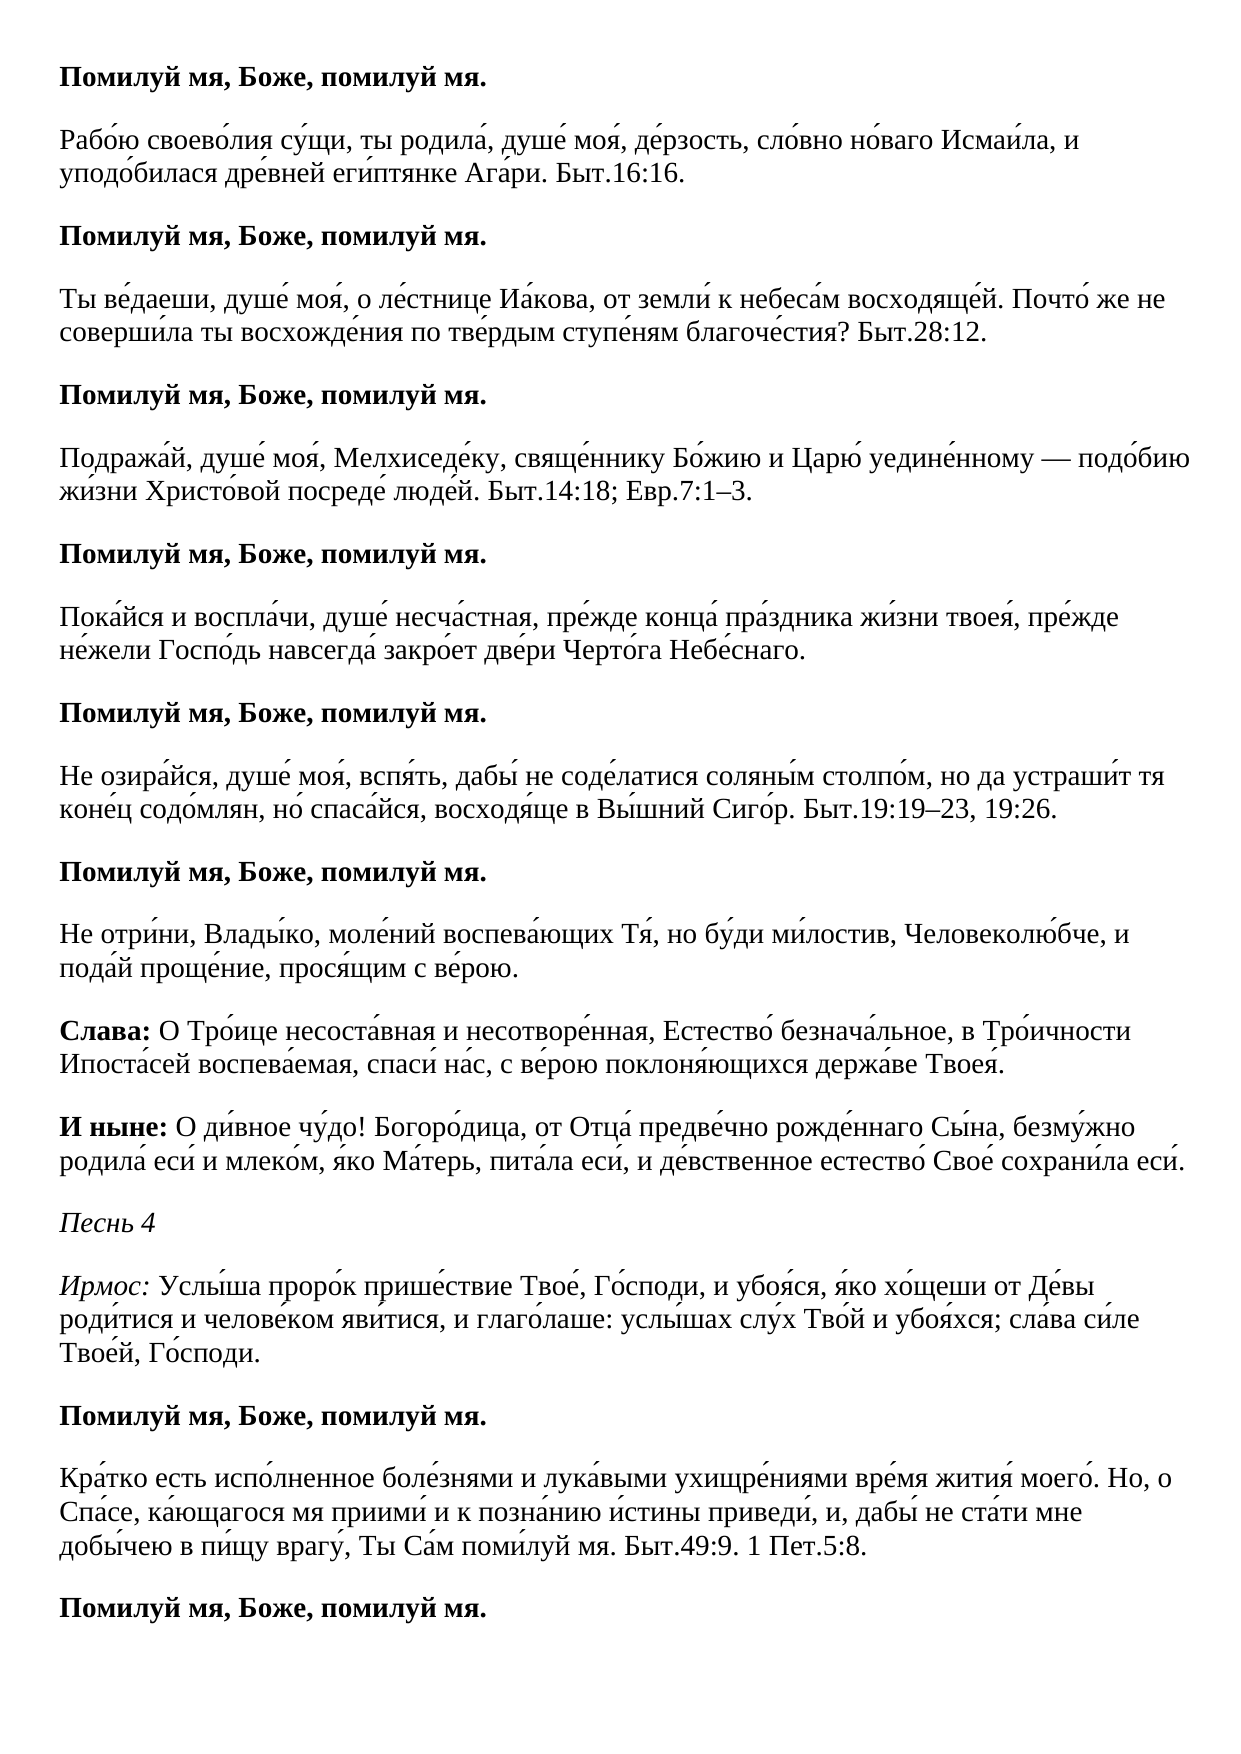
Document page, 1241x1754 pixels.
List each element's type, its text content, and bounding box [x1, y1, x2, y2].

text Помилуй мя, Боже, помилуй мя. [59, 377, 1196, 411]
text Помилуй мя, Боже, помилуй мя. [59, 695, 1196, 728]
text Помилуй мя, Боже, помилуй мя. [59, 218, 1196, 252]
text Помилуй мя, Боже, помилуй мя. [59, 854, 1196, 887]
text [59, 1590, 1196, 1624]
text И ныне: О ди́вное чу́до! Богоро́дица, от Отца́ предве́чно рожде́ннаго Сы́на, безму́жно родила́ еси́ и млеко́м, я́ко Ма́терь, пита́ла еси́, и де́вственное естество́ Свое́ сохрани́ла еси́. [59, 1109, 1196, 1176]
text Слава: О Тро́ице несоста́вная и несотворе́нная, Естество́ безнача́льное, в Тро́ичности Ипоста́сей воспева́емая, спаси́ на́с, с ве́рою поклоня́ющихся держа́ве Твоея́. [59, 1013, 1196, 1080]
text Не озира́йся, душе́ моя́, вспя́ть, дабы́ не соде́латися соляны́м столпо́м, но да устраши́т тя коне́ц содо́млян, но́ спаса́йся, восходя́ще в Вы́шний Сиго́р. Быт.19:19–23, 19:26. [59, 758, 1196, 825]
text Ты ве́даеши, душе́ моя́, о ле́стнице Иа́кова, от земли́ к небеса́м восходяще́й. Почто́ же не соверши́ла ты восхожде́ния по тве́рдым ступе́ням благоче́стия? Быт.28:12. [59, 281, 1196, 348]
text Рабо́ю своево́лия су́щи, ты родила́, душе́ моя́, де́рзость, сло́вно но́ваго Исмаи́ла, и уподо́билася дре́вней еги́птянке Ага́ри. Быт.16:16. [59, 122, 1196, 189]
text Кра́тко есть испо́лненное боле́знями и лука́выми ухищре́ниями вре́мя жития́ моего́. Но, о Спа́се, ка́ющагося мя приими́ и к позна́нию и́стины приведи́, и, дабы́ не ста́ти мне добы́чею в пи́щу врагу́, Ты Са́м поми́луй мя. Быт.49:9. 1 Пет.5:8. [59, 1461, 1196, 1561]
text Ирмос: Услы́ша проро́к прише́ствие Твое́, Го́споди, и убоя́ся, я́ко хо́щеши от Де́вы роди́тися и челове́ком яви́тися, и глаго́лаше: услы́шах слу́х Тво́й и убоя́хся; сла́ва си́ле Твое́й, Го́споди. [59, 1268, 1196, 1369]
text Подража́й, душе́ моя́, Мелхиседе́ку, свяще́ннику Бо́жию и Царю́ уедине́нному — подо́бию жи́зни Христо́вой посреде́ люде́й. Быт.14:18; Евр.7:1–3. [59, 440, 1196, 507]
text Не отри́ни, Влады́ко, моле́ний воспева́ющих Тя́, но бу́ди ми́лостив, Человеколю́бче, и пода́й проще́ние, прося́щим с ве́рою. [59, 917, 1196, 984]
text Помилуй мя, Боже, помилуй мя. [59, 59, 1196, 93]
text Пока́йся и воспла́чи, душе́ несча́стная, пре́жде конца́ пра́здника жи́зни твоея́, пре́жде не́жели Госпо́дь навсегда́ закро́ет две́ри Черто́га Небе́снаго. [59, 599, 1196, 666]
text Помилуй мя, Боже, помилуй мя. [59, 1398, 1196, 1431]
text Помилуй мя, Боже, помилуй мя. [59, 536, 1196, 569]
text Песнь 4 [59, 1205, 1196, 1239]
